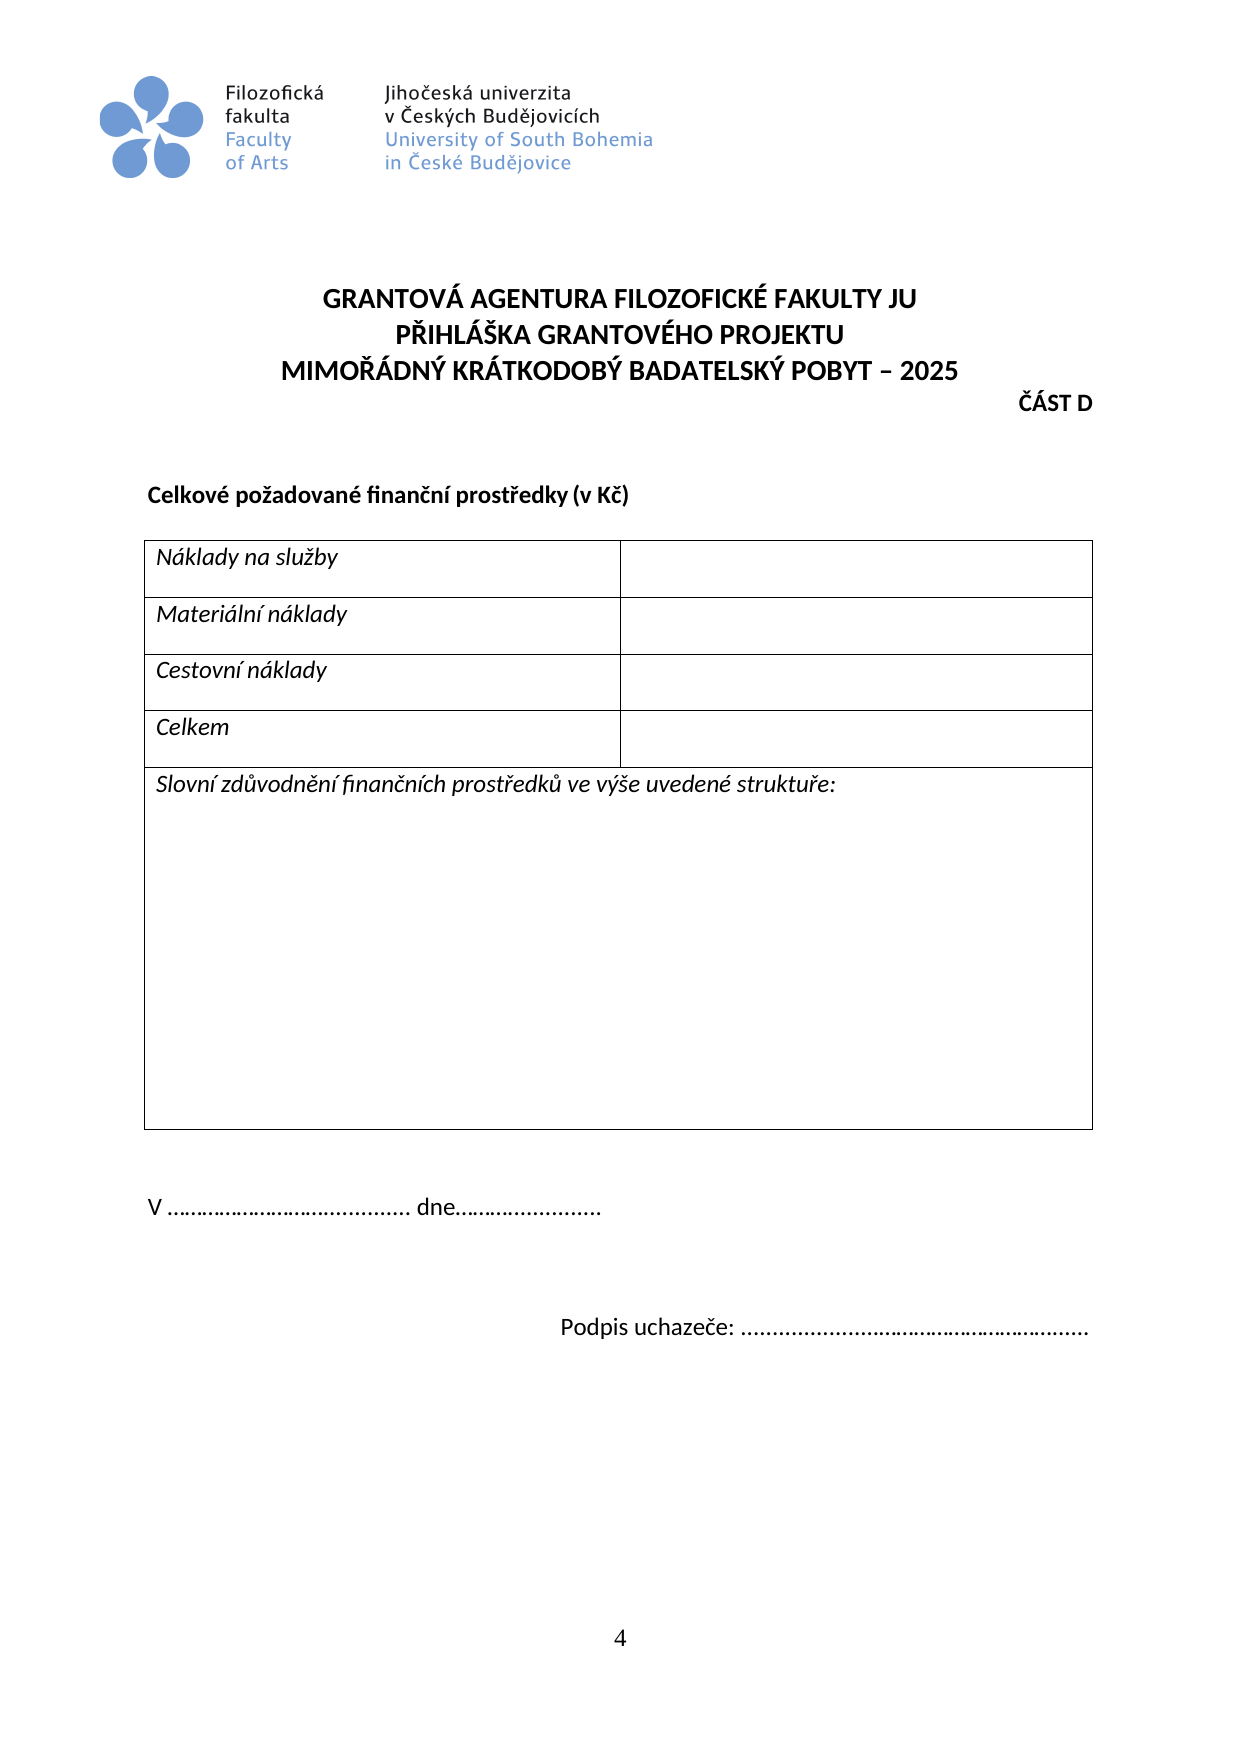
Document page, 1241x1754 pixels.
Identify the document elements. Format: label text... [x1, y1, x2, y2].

table_cell [621, 598, 1092, 653]
table_cell Celkem [145, 711, 620, 767]
table_cell Slovní zdůvodnění finančních prostředků ve výše uvedené struktuře: [145, 768, 1092, 1129]
table_cell Cestovní náklady [145, 655, 620, 710]
table_header [621, 541, 1092, 597]
table_cell [621, 655, 1092, 710]
text GRANTOVÁ AGENTURA FILOZOFICKÉ FAKULTY JU [148, 281, 1093, 316]
table_cell Materiální náklady [145, 598, 620, 653]
text Podpis uchazeče: ......................…………………………...... [148, 1311, 1093, 1342]
text přihláška grantového projektu [148, 316, 1093, 352]
table_cell [621, 711, 1092, 767]
picture [99, 76, 652, 178]
text MIMOŘÁDNÝ KRÁTKODOBÝ BADATELSKÝ POBYT – 2025 [148, 352, 1093, 387]
text V ……………………….............. dne………............... [148, 1191, 1093, 1221]
text ČÁST D [148, 387, 1093, 418]
table_header Náklady na služby [145, 541, 620, 597]
text Celkové požadované finanční prostředky (v Kč) [148, 479, 1093, 509]
